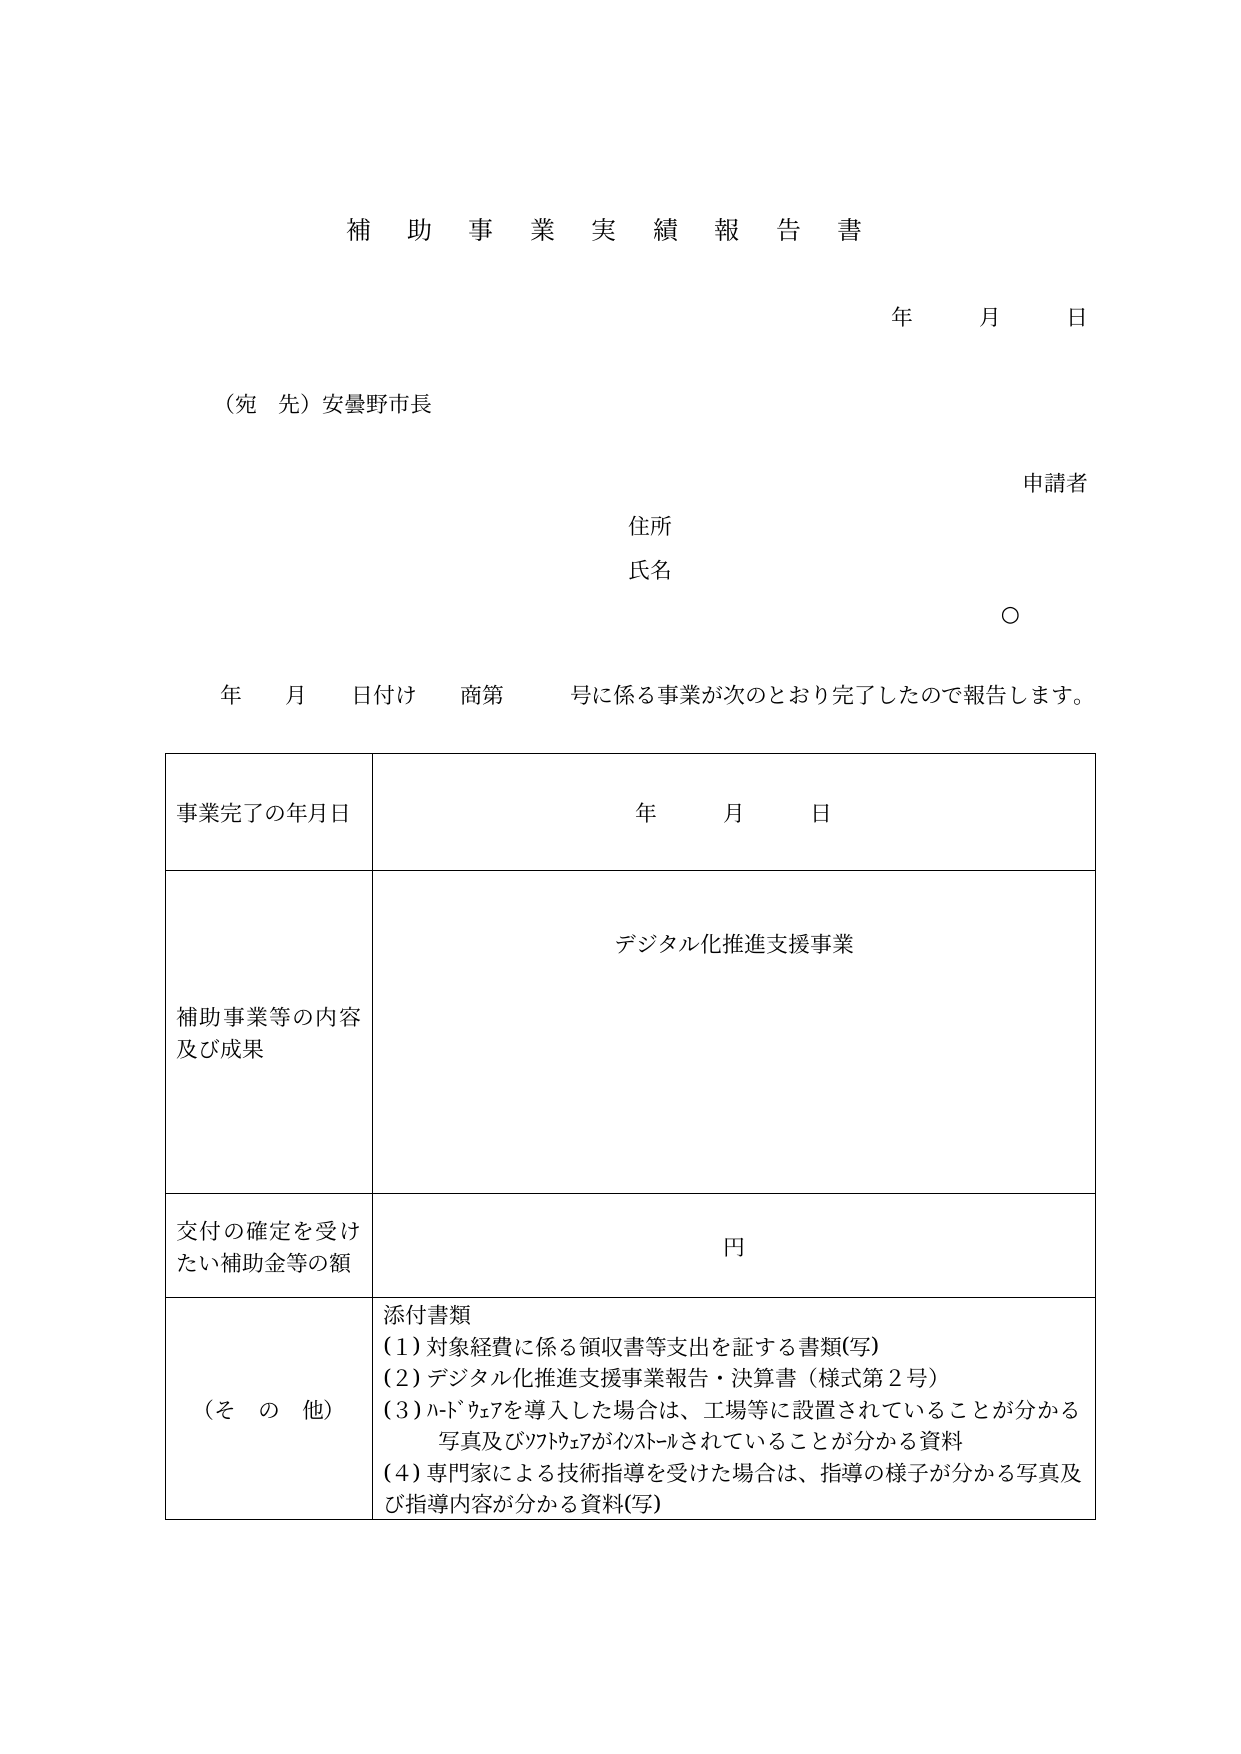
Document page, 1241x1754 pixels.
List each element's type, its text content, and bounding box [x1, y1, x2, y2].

text 補助事業実績報告書 [213, 184, 863, 272]
table_cell 添付書類 (１) 対象経費に係る領収書等支出を証する書類(写) (２) デジタル化推進支援事業報告・決算書（様式第２号） (３) ﾊ-ﾄﾞｳｪｱを導入した場合は、工場等に設置されていることが分かる写真及びｿﾌﾄｳｪｱがｲﾝｽﾄｰﾙされていることが分かる資料 (４) 専門家による技術指導を受けた場合は、指導の様子が分かる写真及び指導内容が分かる資料(写) [373, 1298, 1095, 1519]
table_header 年 月 日 [373, 754, 1095, 870]
text 住所 [213, 503, 1088, 547]
table_cell 交付の確定を受けたい補助金等の額 [166, 1194, 372, 1297]
table_cell デジタル化推進支援事業 [373, 871, 1095, 1193]
text 年 月 日 [213, 272, 1088, 359]
text （宛 先）安曇野市長 [213, 359, 1088, 447]
text 年 月 日付け 商第 号に係る事業が次のとおり完了したので報告します。 [154, 672, 1088, 716]
text 氏名 [213, 547, 1088, 591]
table_cell 円 [373, 1194, 1095, 1297]
table_cell （そ の 他） [166, 1298, 372, 1519]
text 申請者 [213, 459, 1088, 503]
table_header 事業完了の年月日 [166, 754, 372, 870]
table_cell 補助事業等の内容及び成果 [166, 871, 372, 1193]
